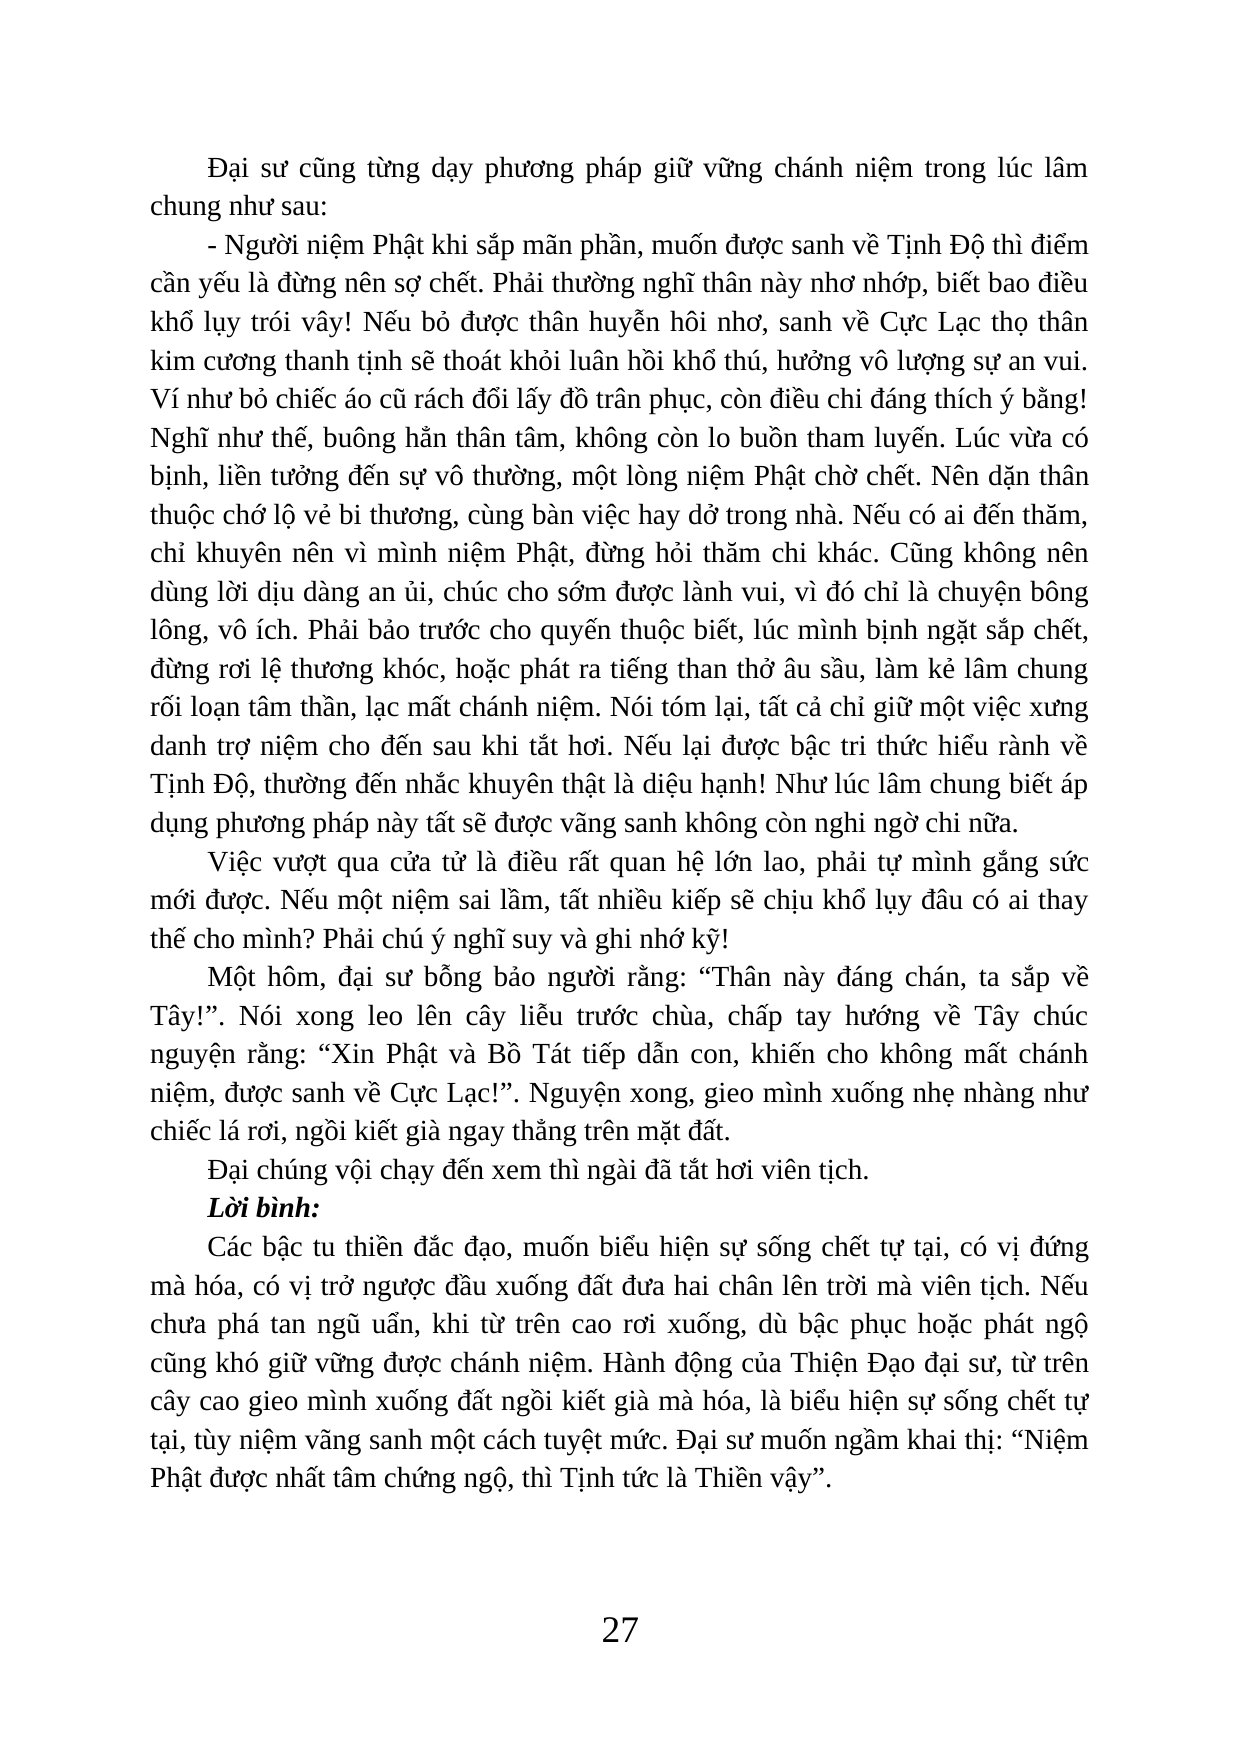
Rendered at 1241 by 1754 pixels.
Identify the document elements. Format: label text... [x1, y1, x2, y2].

text Việc vượt qua cửa tử là điều rất quan hệ lớn lao, phải tự mình gắng sức mới được. Nếu một niệm sai lầm, tất nhiều kiếp sẽ chịu khổ lụy đâu có ai thay thế cho mình? Phải chú ý nghĩ suy và ghi nhớ kỹ! [150, 844, 1090, 954]
text Ðại chúng vội chạy đến xem thì ngài đã tắt hơi viên tịch. [150, 1152, 1090, 1186]
text Các bậc tu thiền đắc đạo, muốn biểu hiện sự sống chết tự tại, có vị đứng mà hóa, có vị trở ngược đầu xuống đất đưa hai chân lên trời mà viên tịch. Nếu chưa phá tan ngũ uẩn, khi từ trên cao rơi xuống, dù bậc phục hoặc phát ngộ cũng khó giữ vững được chánh niệm. Hành động của Thiện Ðạo đại sư, từ trên cây cao gieo mình xuống đất ngồi kiết già mà hóa, là biểu hiện sự sống chết tự tại, tùy niệm vãng sanh một cách tuyệt mức. Ðại sư muốn ngầm khai thị: “Niệm Phật được nhất tâm chứng ngộ, thì Tịnh tức là Thiền vậy”. [150, 1229, 1090, 1494]
text - Người niệm Phật khi sắp mãn phần, muốn được sanh về Tịnh Ðộ thì điểm cần yếu là đừng nên sợ chết. Phải thường nghĩ thân này nhơ nhớp, biết bao điều khổ lụy trói vây! Nếu bỏ được thân huyễn hôi nhơ, sanh về Cực Lạc thọ thân kim cương thanh tịnh sẽ thoát khỏi luân hồi khổ thú, hưởng vô lượng sự an vui. Ví như bỏ chiếc áo cũ rách đổi lấy đồ trân phục, còn điều chi đáng thích ý bằng! Nghĩ như thế, buông hẳn thân tâm, không còn lo buồn tham luyến. Lúc vừa có bịnh, liền tưởng đến sự vô thường, một lòng niệm Phật chờ chết. Nên dặn thân thuộc chớ lộ vẻ bi thương, cùng bàn việc hay dở trong nhà. Nếu có ai đến thăm, chỉ khuyên nên vì mình niệm Phật, đừng hỏi thăm chi khác. Cũng không nên dùng lời dịu dàng an ủi, chúc cho sớm được lành vui, vì đó chỉ là chuyện bông lông, vô ích. Phải bảo trước cho quyến thuộc biết, lúc mình bịnh ngặt sắp chết, đừng rơi lệ thương khóc, hoặc phát ra tiếng than thở âu sầu, làm kẻ lâm chung rối loạn tâm thần, lạc mất chánh niệm. Nói tóm lại, tất cả chỉ giữ một việc xưng danh trợ niệm cho đến sau khi tắt hơi. Nếu lại được bậc tri thức hiểu rành về Tịnh Ðộ, thường đến nhắc khuyên thật là diệu hạnh! Như lúc lâm chung biết áp dụng phương pháp này tất sẽ được vãng sanh không còn nghi ngờ chi nữa. [150, 227, 1090, 839]
text Ðại sư cũng từng dạy phương pháp giữ vững chánh niệm trong lúc lâm chung như sau: [150, 150, 1090, 222]
text Lời bình: [150, 1191, 1090, 1224]
text Một hôm, đại sư bỗng bảo người rằng: “Thân này đáng chán, ta sắp về Tây!”. Nói xong leo lên cây liễu trước chùa, chấp tay hướng về Tây chúc nguyện rằng: “Xin Phật và Bồ Tát tiếp dẫn con, khiến cho không mất chánh niệm, được sanh về Cực Lạc!”. Nguyện xong, gieo mình xuống nhẹ nhàng như chiếc lá rơi, ngồi kiết già ngay thẳng trên mặt đất. [150, 959, 1090, 1147]
